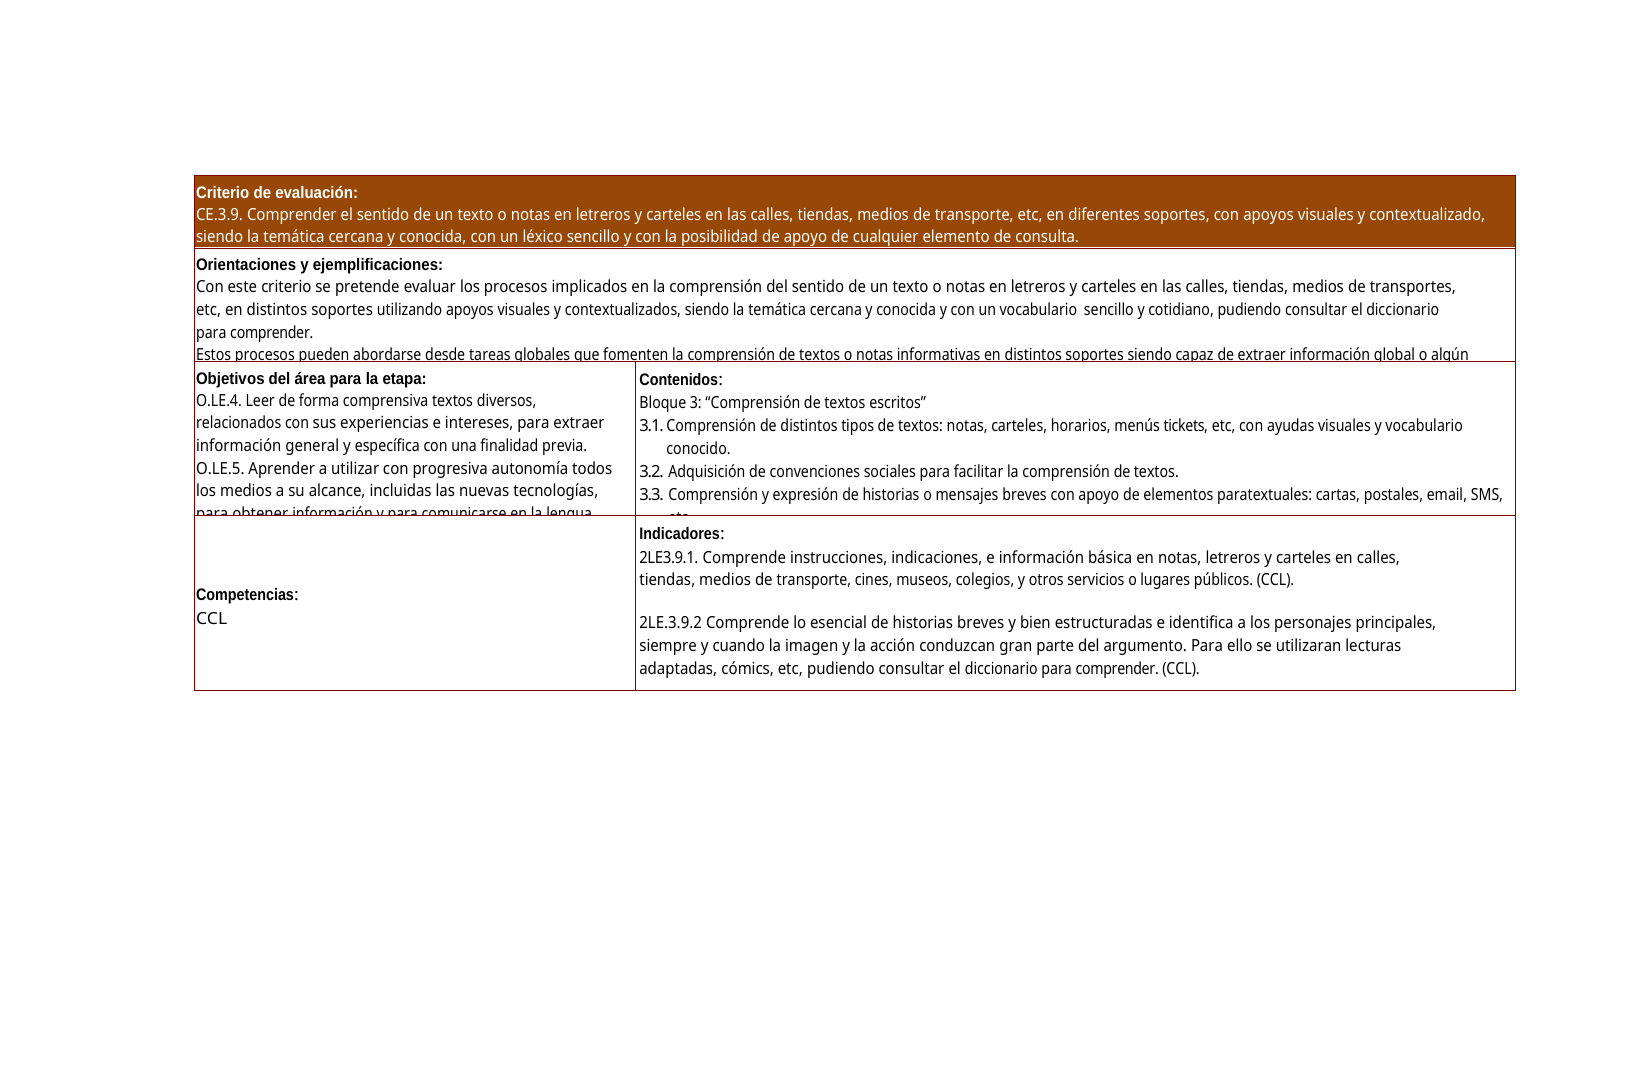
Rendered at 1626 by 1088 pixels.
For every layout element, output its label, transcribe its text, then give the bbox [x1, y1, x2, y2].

table_cell Objetivos del área para la etapa: O.LE.4. Leer de forma comprensiva textos diversos, relacionados con sus experiencias e intereses, para extraer información general y específica con una finalidad previa. O.LE.5. Aprender a utilizar con progresiva autonomía todos los medios a su alcance, incluidas las nuevas tecnologías, para obtener información y para comunicarse en la lengua extranjera. [195, 362, 635, 515]
table_cell Orientaciones y ejemplificaciones: Con este criterio se pretende evaluar los procesos implicados en la comprensión del sentido de un texto o notas en letreros y carteles en las calles, tiendas, medios de transportes, etc, en distintos soportes utilizando apoyos visuales y contextualizados, siendo la temática cercana y conocida y con un vocabulario sencillo y cotidiano, pudiendo consultar el diccionario para comprender. Estos procesos pueden abordarse desde tareas globales que fomenten la comprensión de textos o notas informativas en distintos soportes siendo capaz de extraer información global o algún dato en concreto de carteles con imágenes, flashcards, cómics, cartas, postales, recetas, etc, utilizando un vocabulario adecuado y ajustado al contexto. [195, 249, 1515, 361]
table_cell Indicadores: 2LE3.9.1. Comprende instrucciones, indicaciones, e información básica en notas, letreros y carteles en calles, tiendas, medios de transporte, cines, museos, colegios, y otros servicios o lugares públicos. (CCL). 2LE.3.9.2 Comprende lo esencial de historias breves y bien estructuradas e identifica a los personajes principales, siempre y cuando la imagen y la acción conduzcan gran parte del argumento. Para ello se utilizaran lecturas adaptadas, cómics, etc, pudiendo consultar el diccionario para comprender. (CCL). [636, 516, 1515, 690]
table_header Criterio de evaluación: CE.3.9. Comprender el sentido de un texto o notas en letreros y carteles en las calles, tiendas, medios de transporte, etc, en diferentes soportes, con apoyos visuales y contextualizado, siendo la temática cercana y conocida, con un léxico sencillo y con la posibilidad de apoyo de cualquier elemento de consulta. [195, 176, 1515, 247]
table_cell Contenidos: Bloque 3: “Comprensión de textos escritos” Comprensión de distintos tipos de textos: notas, carteles, horarios, menús tickets, etc, con ayudas visuales y vocabulario conocido. Adquisición de convenciones sociales para facilitar la comprensión de textos. Comprensión y expresión de historias o mensajes breves con apoyo de elementos paratextuales: cartas, postales, email, SMS, etc. [636, 362, 1515, 515]
table_cell Competencias: CCL [195, 516, 635, 690]
